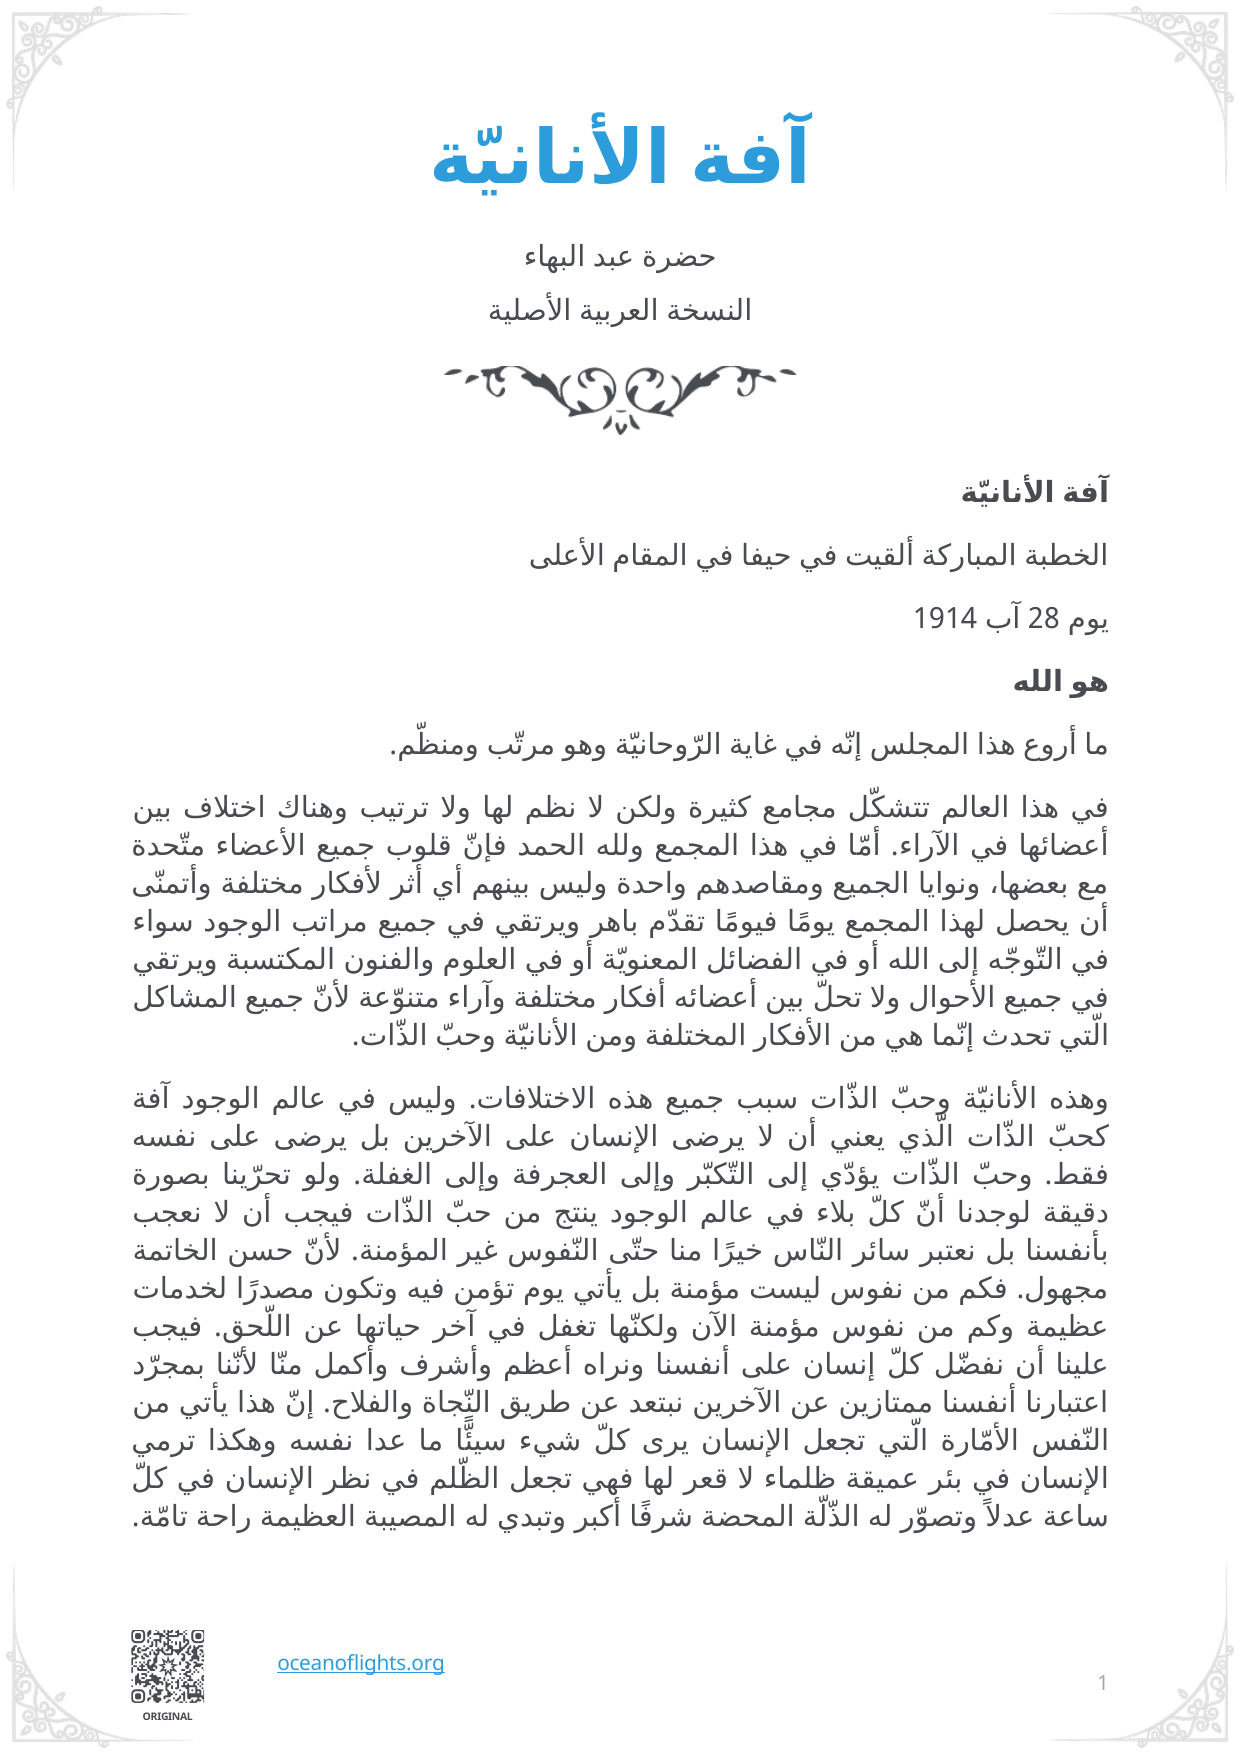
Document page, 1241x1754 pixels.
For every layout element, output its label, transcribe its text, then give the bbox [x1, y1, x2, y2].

title آفة الأنانيّة [131, 117, 1109, 214]
picture [1046, 6, 1234, 194]
text آفة الأنانيّة [131, 476, 1109, 514]
picture [6, 6, 194, 194]
text النسخة العربية الأصلية [131, 294, 1109, 333]
text يوم 28 آب 1914 [131, 602, 1109, 640]
picture [6, 1560, 205, 1748]
picture [444, 366, 797, 435]
text هو الله [131, 665, 1109, 703]
text الخطبة المباركة ألقيت في حيفا في المقام الأعلى [131, 539, 1109, 577]
text في هذا العالم تتشكّل مجامع كثيرة ولكن لا نظم لها ولا ترتيب وهناك اختلاف بين أعضائها في الآراء. أمّا في هذا المجمع ولله الحمد فإنّ قلوب جميع الأعضاء متّحدة مع بعضها، ونوايا الجميع ومقاصدهم واحدة وليس بينهم أي أثر لأفكار مختلفة وأتمنّى أن يحصل لهذا المجمع يومًا فيومًا تقدّم باهر ويرتقي في جميع مراتب الوجود سواء في التّوجّه إلى الله أو في الفضائل المعنويّة أو في العلوم والفنون المكتسبة ويرتقي في جميع الأحوال ولا تحلّ بين أعضائه أفكار مختلفة وآراء متنوّعة لأنّ جميع المشاكل الّتي تحدث إنّما هي من الأفكار المختلفة ومن الأنانيّة وحبّ الذّات. [131, 791, 1109, 1057]
text ما أروع هذا المجلس إنّه في غاية الرّوحانيّة وهو مرتّب ومنظّم. [131, 728, 1109, 766]
picture [1046, 1560, 1234, 1748]
text حضرة عبد البهاء [131, 240, 1109, 278]
